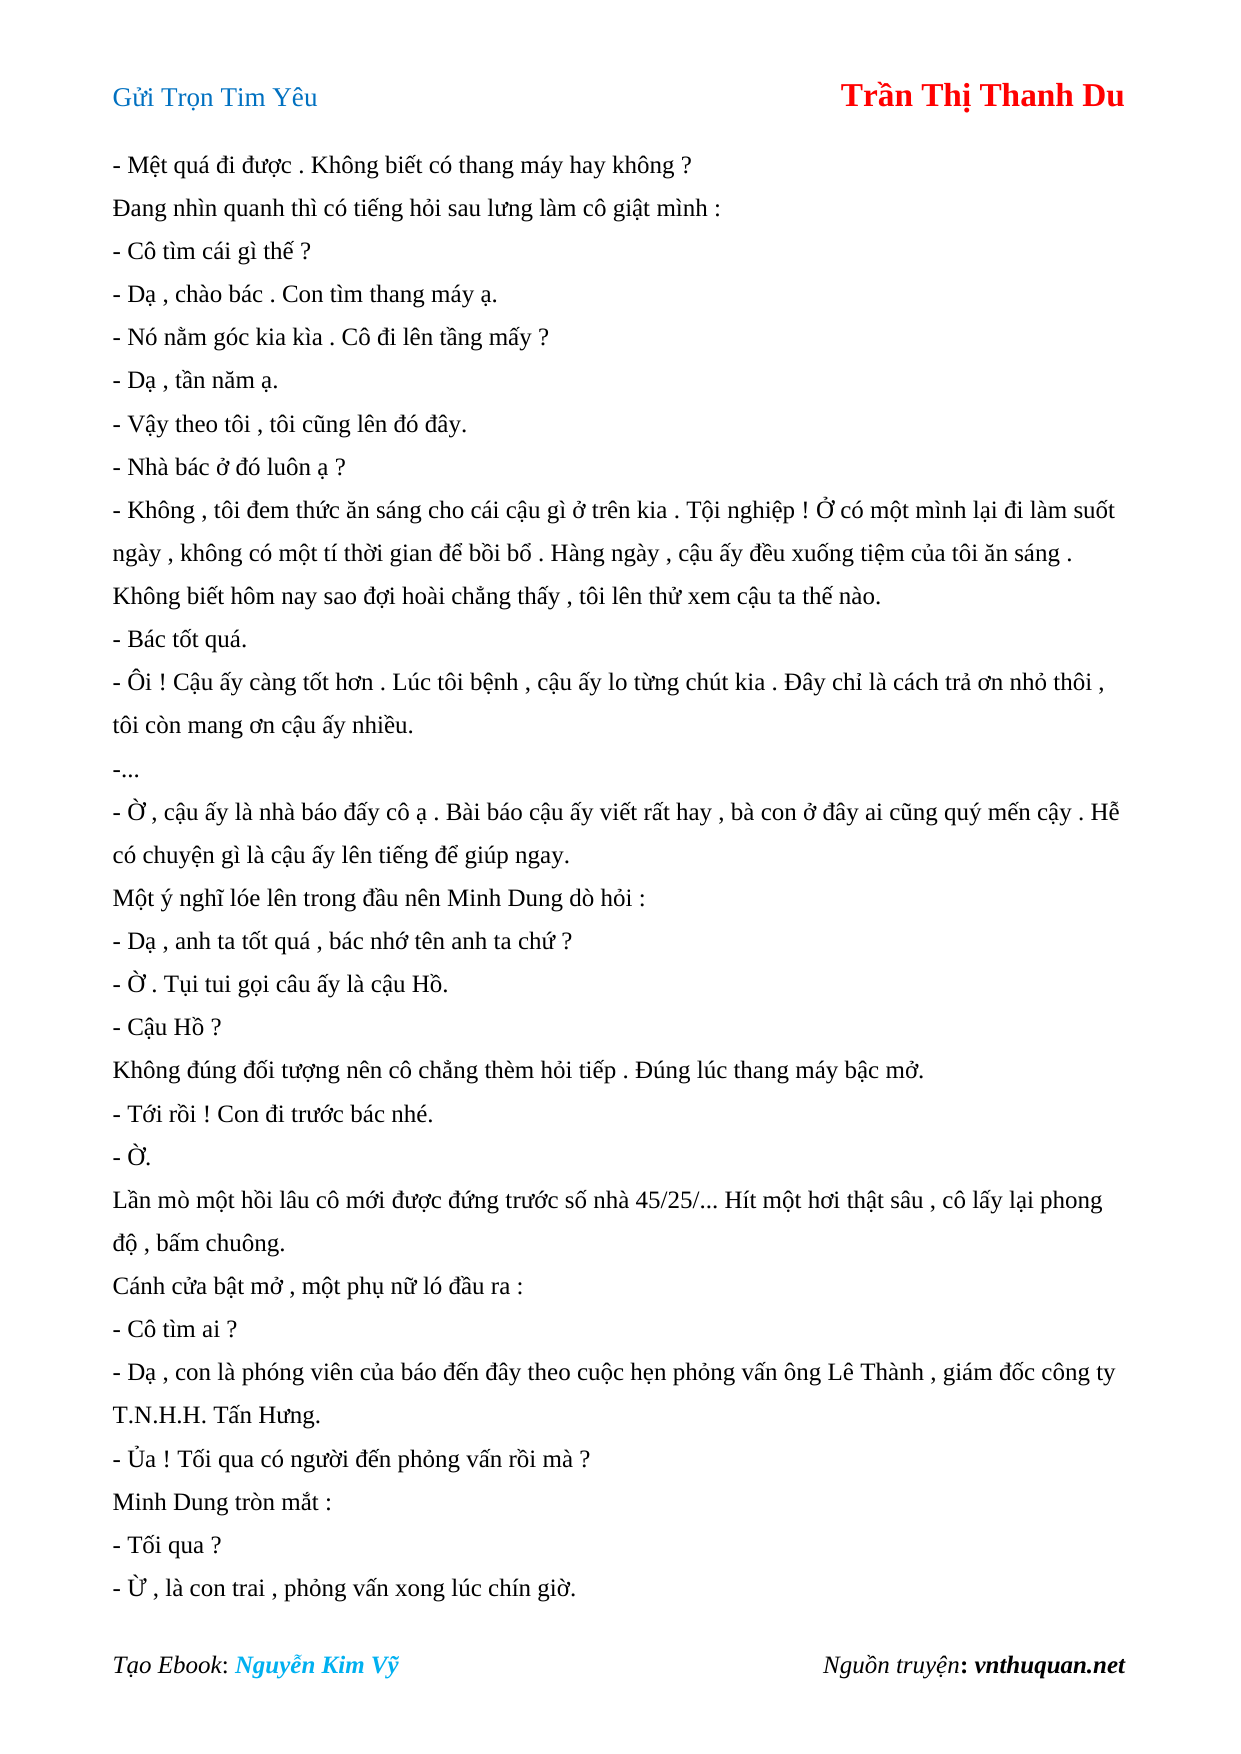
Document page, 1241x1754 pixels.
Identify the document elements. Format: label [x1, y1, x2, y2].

text [112, 150, 1128, 1602]
